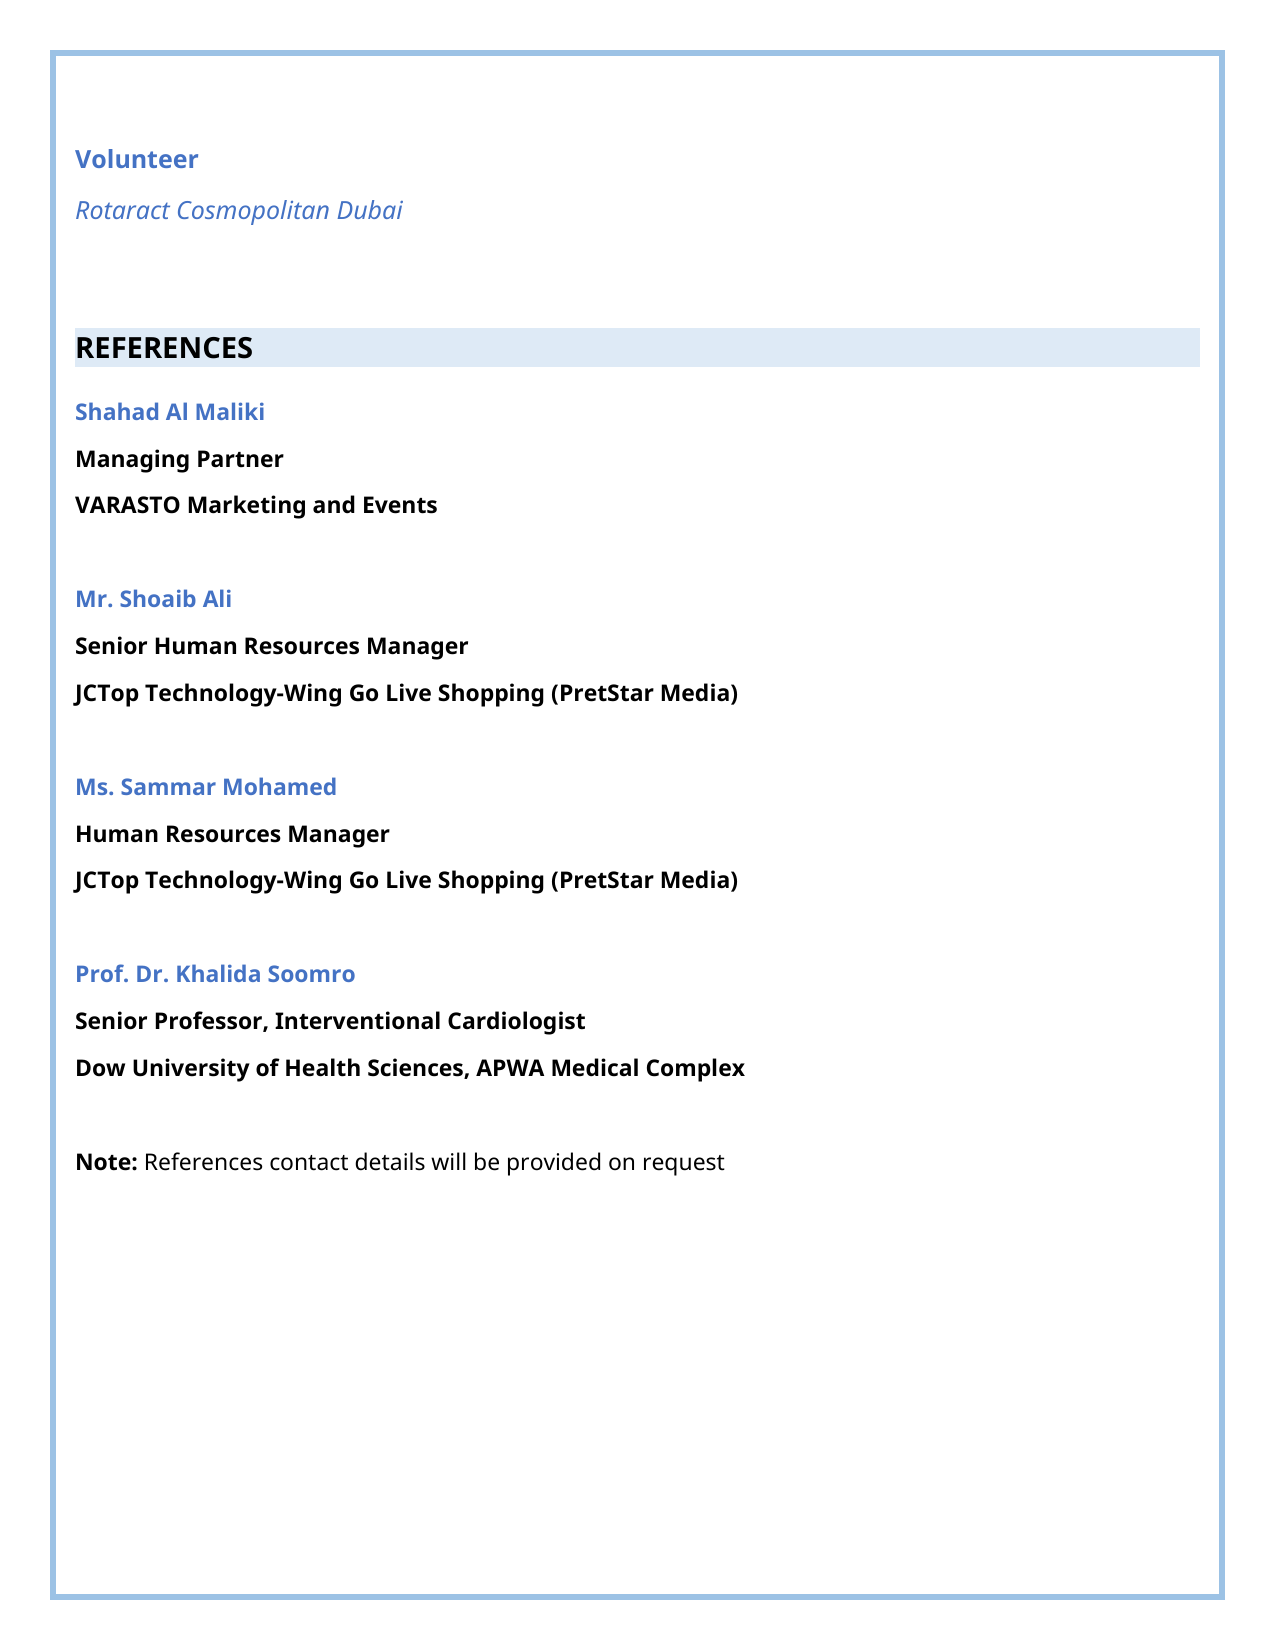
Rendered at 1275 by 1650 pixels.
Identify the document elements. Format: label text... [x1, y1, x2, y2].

text Ms. Sammar Mohamed [75, 771, 1200, 802]
text Dow University of Health Sciences, APWA Medical Complex [75, 1052, 1200, 1083]
text Managing Partner [75, 442, 1200, 474]
text Mr. Shoaib Ali [75, 583, 1200, 614]
text Senior Professor, Interventional Cardiologist [75, 1005, 1200, 1036]
text Rotaract Cosmopolitan Dubai [75, 192, 1200, 226]
text VARASTO Marketing and Events [75, 489, 1200, 521]
text Shahad Al Maliki [75, 396, 1200, 427]
text JCTop Technology-Wing Go Live Shopping (PretStar Media) [75, 677, 1200, 708]
text Senior Human Resources Manager [75, 630, 1200, 661]
text Prof. Dr. Khalida Soomro [75, 958, 1200, 989]
text Note: References contact details will be provided on request [75, 1146, 1200, 1177]
text Human Resources Manager [75, 817, 1200, 849]
subtitle REFERENCES [75, 328, 1200, 367]
text JCTop Technology-Wing Go Live Shopping (PretStar Media) [75, 864, 1200, 896]
text Volunteer [75, 141, 1200, 175]
